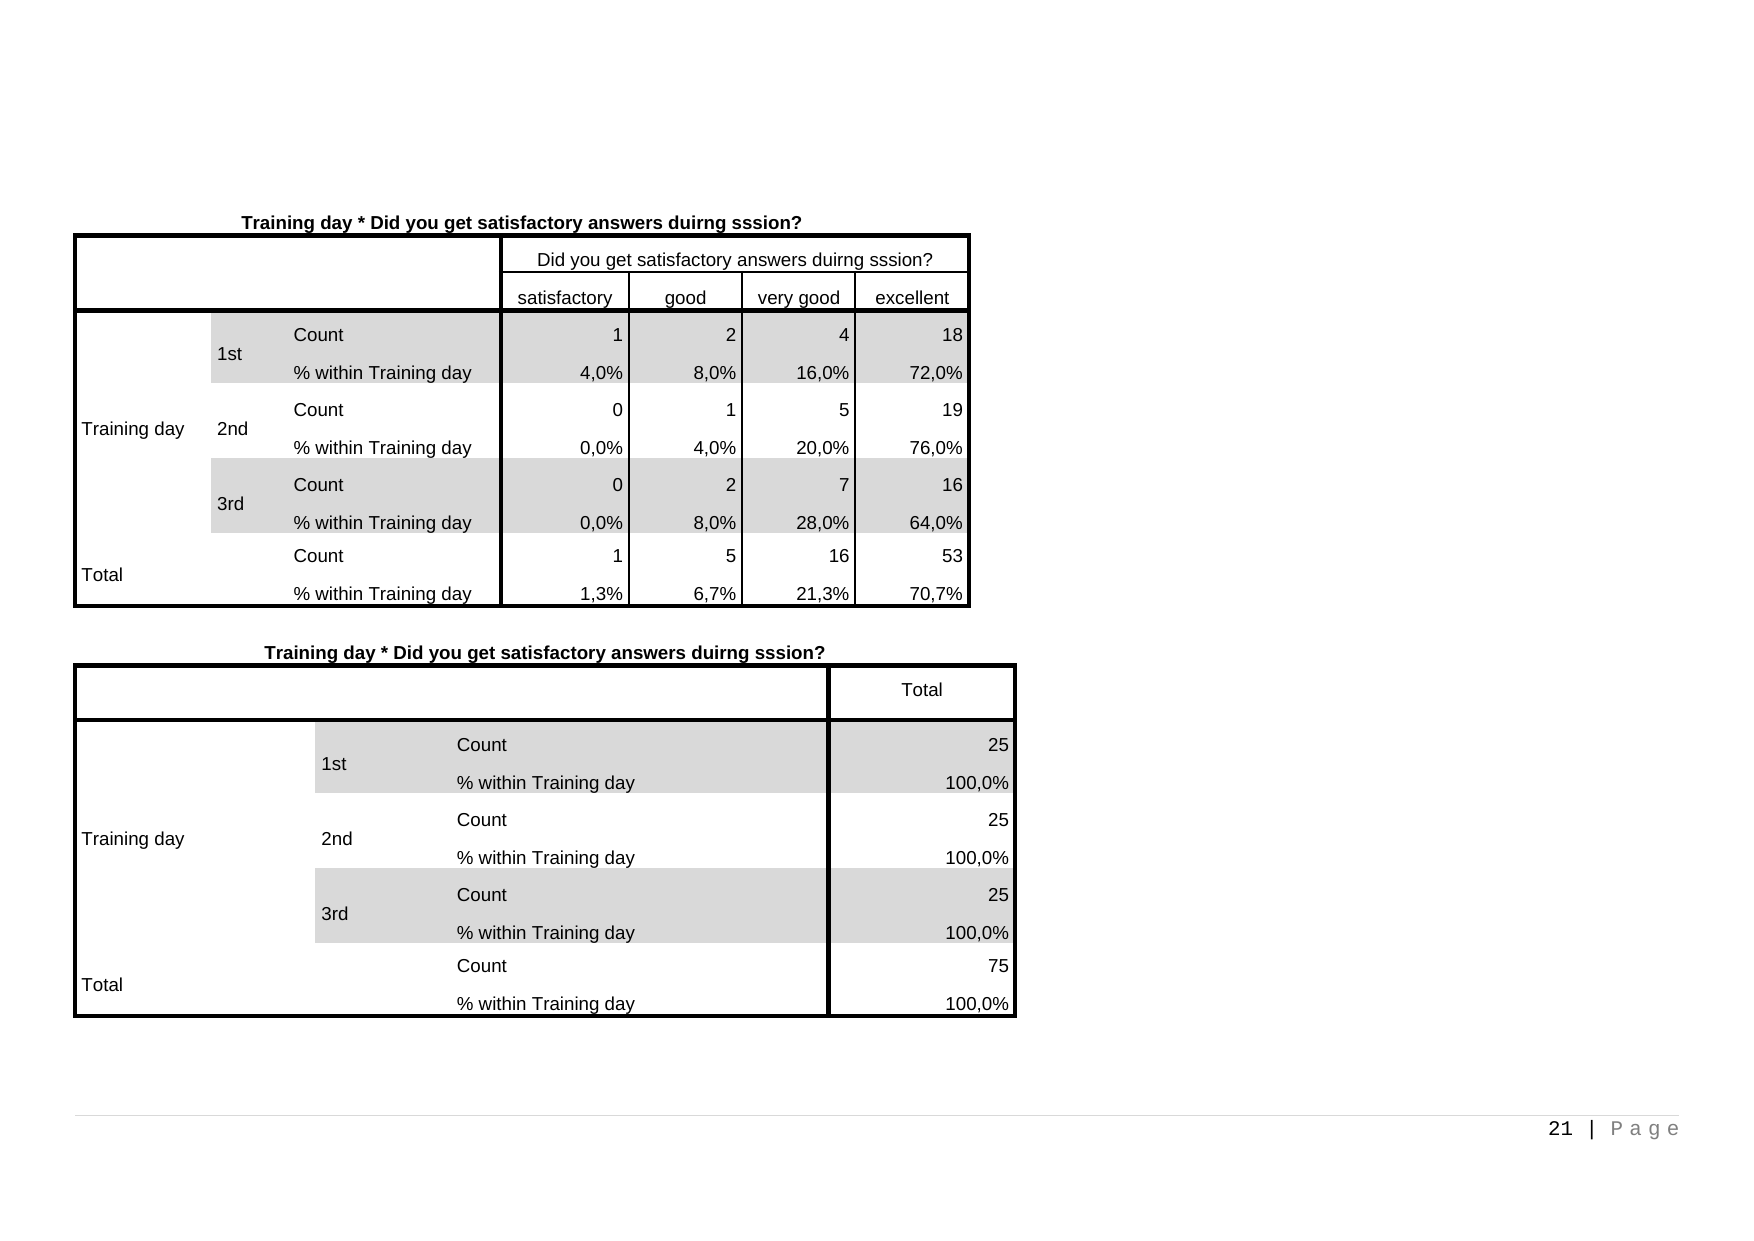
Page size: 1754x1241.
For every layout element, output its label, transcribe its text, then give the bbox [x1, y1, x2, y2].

table_cell 25 [831, 868, 1013, 906]
table_cell 5 [630, 533, 741, 567]
table_cell % within Training day [450, 976, 826, 1014]
table_cell 4 [743, 313, 854, 346]
table_cell 3rd [211, 458, 287, 533]
table_cell 100,0% [831, 976, 1013, 1014]
table_cell very good [743, 273, 854, 308]
table_cell Count [287, 313, 499, 346]
table_cell 2nd [315, 793, 450, 868]
table_cell Did you get satisfactory answers duirng sssion? [503, 238, 967, 271]
table_cell 64,0% [856, 496, 967, 533]
table_cell % within Training day [450, 756, 826, 793]
table_cell 16 [743, 533, 854, 567]
table_cell 4,0% [503, 346, 628, 383]
table_cell 70,7% [856, 567, 967, 604]
table_cell Total [77, 943, 450, 1014]
table_cell Training day [77, 722, 315, 943]
table_cell 1,3% [503, 567, 628, 604]
table_cell 3rd [315, 868, 450, 943]
table_cell 0,0% [503, 421, 628, 458]
table_cell Count [287, 533, 499, 567]
table_cell 20,0% [743, 421, 854, 458]
table_cell 25 [831, 793, 1013, 831]
table_cell 1st [211, 313, 287, 383]
table_cell % within Training day [287, 567, 499, 604]
table_cell 75 [831, 943, 1013, 976]
table_cell 1 [503, 533, 628, 567]
table_cell Training day [77, 313, 211, 533]
table_cell Count [450, 868, 826, 906]
table_cell good [630, 273, 741, 308]
table_cell 16,0% [743, 346, 854, 383]
table_cell 100,0% [831, 831, 1013, 868]
table_cell Count [450, 722, 826, 756]
table_cell Count [450, 943, 826, 976]
table_cell [77, 668, 826, 718]
table_cell % within Training day [287, 421, 499, 458]
table_cell 0,0% [503, 496, 628, 533]
table_cell 25 [831, 722, 1013, 756]
table_cell 6,7% [630, 567, 741, 604]
table_cell 28,0% [743, 496, 854, 533]
table_cell 1st [315, 722, 450, 793]
table_cell 2 [630, 313, 741, 346]
table_cell 19 [856, 383, 967, 421]
table_cell 72,0% [856, 346, 967, 383]
table_cell % within Training day [287, 496, 499, 533]
table_cell Total [831, 668, 1013, 718]
table_cell 1 [630, 383, 741, 421]
table_cell 21,3% [743, 567, 854, 604]
table_cell 18 [856, 313, 967, 346]
table_cell 5 [743, 383, 854, 421]
table_cell % within Training day [287, 346, 499, 383]
table_cell Total [77, 533, 287, 604]
table_cell 0 [503, 383, 628, 421]
table_cell [77, 238, 499, 308]
table_header Training day * Did you get satisfactory answers duirng sssion? [75, 630, 1015, 663]
table_cell 1 [503, 313, 628, 346]
table_cell satisfactory [503, 273, 628, 308]
table_cell 0 [503, 458, 628, 496]
table_cell 8,0% [630, 346, 741, 383]
table_cell Count [287, 383, 499, 421]
table_header Training day * Did you get satisfactory answers duirng sssion? [75, 200, 969, 233]
table_cell 4,0% [630, 421, 741, 458]
table_cell 100,0% [831, 906, 1013, 943]
table_cell 76,0% [856, 421, 967, 458]
table_cell % within Training day [450, 831, 826, 868]
table_cell 7 [743, 458, 854, 496]
table_cell 2nd [211, 383, 287, 458]
table_cell 16 [856, 458, 967, 496]
table_cell Count [287, 458, 499, 496]
table_cell 8,0% [630, 496, 741, 533]
table_cell 2 [630, 458, 741, 496]
table_cell Count [450, 793, 826, 831]
table_cell 53 [856, 533, 967, 567]
table_cell 100,0% [831, 756, 1013, 793]
table_cell excellent [856, 273, 967, 308]
table_cell % within Training day [450, 906, 826, 943]
